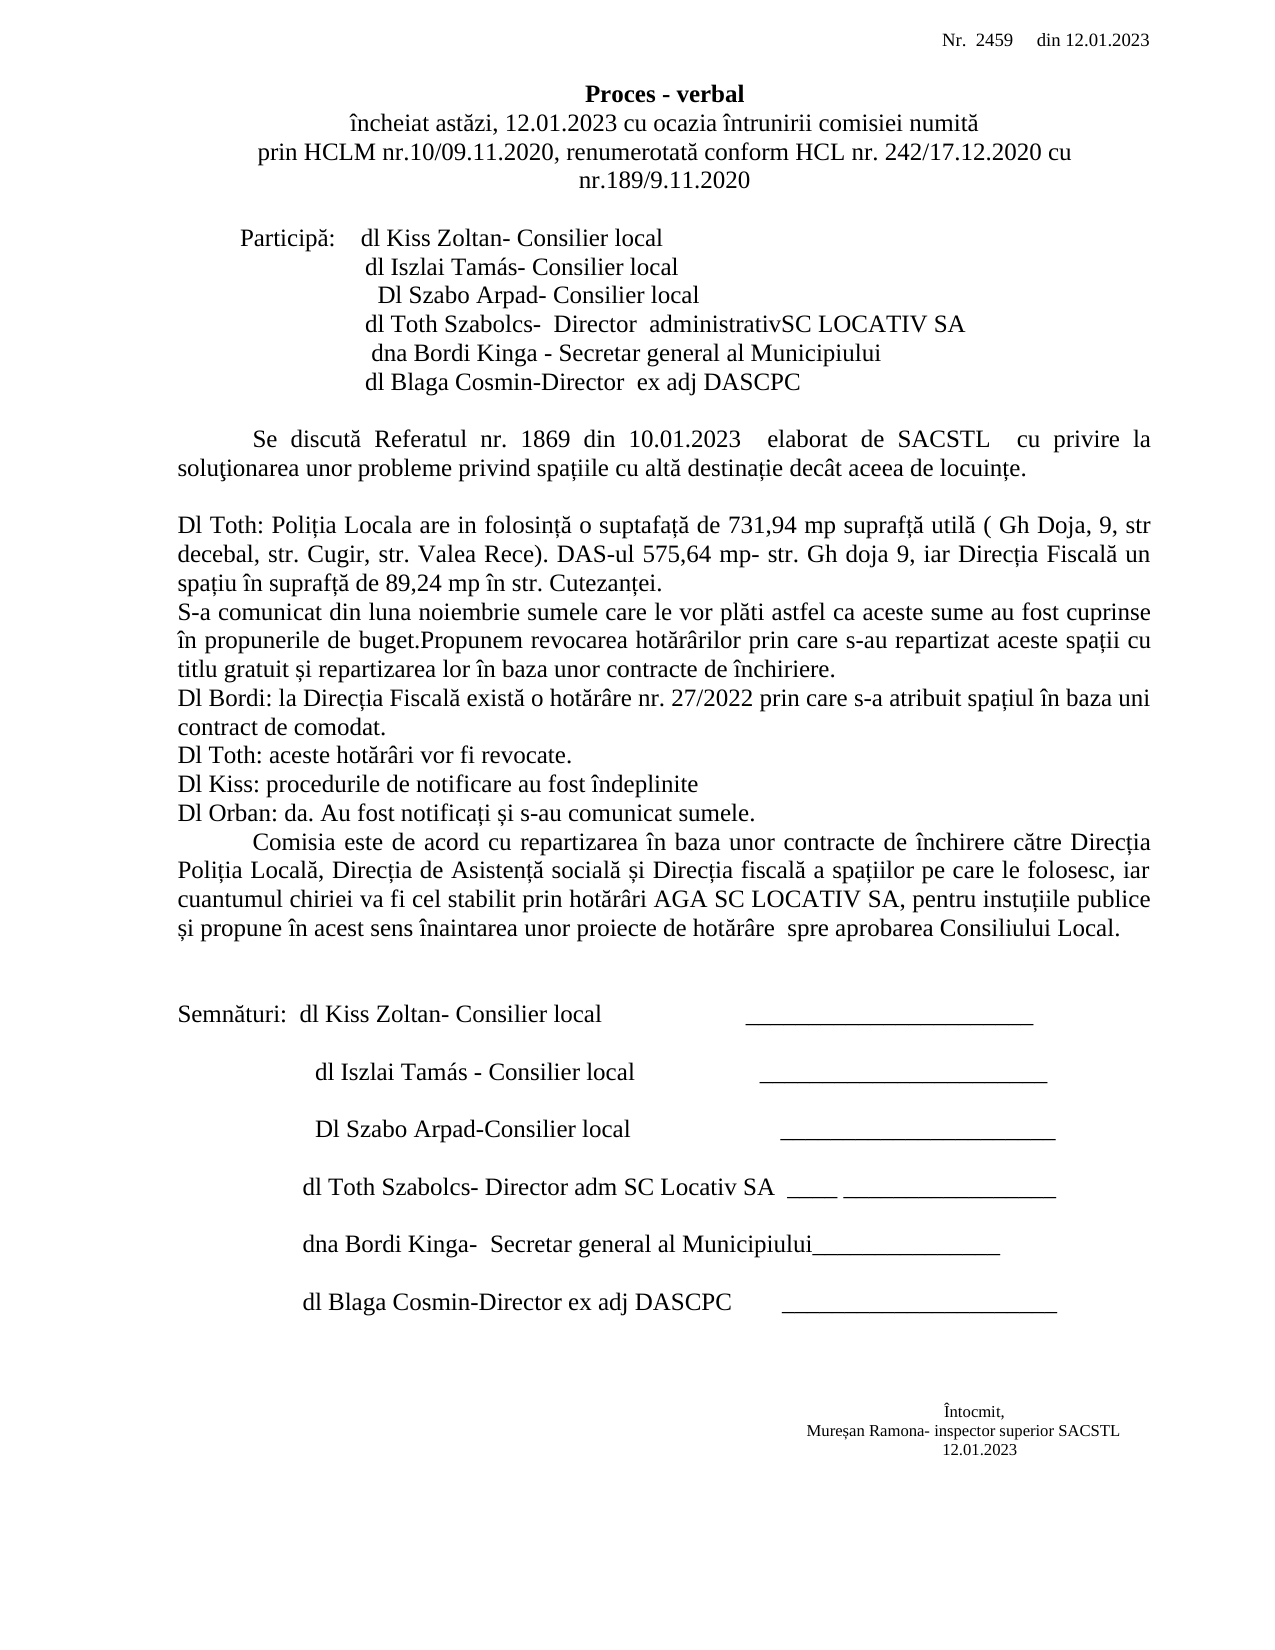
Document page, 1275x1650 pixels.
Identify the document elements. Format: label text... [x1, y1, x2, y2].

text dl Toth Szabolcs- Director administrativSC LOCATIV SA [177, 309, 1152, 338]
text Dl Toth: Poliția Locala are in folosință o suptafață de 731,94 mp suprafță utilă ( Gh Doja, 9, str decebal, str. Cugir, str. Valea Rece). DAS-ul 575,64 mp- str. Gh doja 9, iar Direcția Fiscală un spațiu în suprafță de 89,24 mp în str. Cutezanței. [177, 510, 1152, 597]
text Comisia este de acord cu repartizarea în baza unor contracte de închirere către Direcția Poliția Locală, Direcția de Asistență socială și Direcția fiscală a spațiilor pe care le folosesc, iar cuantumul chiriei va fi cel stabilit prin hotărâri AGA SC LOCATIV SA, pentru instuțiile publice și propune în acest sens înaintarea unor proiecte de hotărâre spre aprobarea Consiliului Local. [177, 827, 1152, 942]
text Dl Szabo Arpad-Consilier local ______________________ [177, 1114, 1152, 1143]
text S-a comunicat din luna noiembrie sumele care le vor plăti astfel ca aceste sume au fost cuprinse în propunerile de buget.Propunem revocarea hotărârilor prin care s-au repartizat aceste spații cu titlu gratuit și repartizarea lor în baza unor contracte de închiriere. [177, 597, 1152, 683]
text Întocmit, [177, 1402, 1152, 1421]
text Nr. 2459 din 12.01.2023 [177, 29, 1152, 50]
text dl Iszlai Tamás- Consilier local [177, 252, 1152, 280]
text Participă: dl Kiss Zoltan- Consilier local [177, 223, 1152, 252]
text prin HCLM nr.10/09.11.2020, renumerotată conform HCL nr. 242/17.12.2020 cu nr.189/9.11.2020 [177, 137, 1152, 194]
text Dl Szabo Arpad- Consilier local [177, 280, 1152, 309]
text dl Toth Szabolcs- Director adm SC Locativ SA ____ _________________ [177, 1172, 1152, 1200]
text Dl Kiss: procedurile de notificare au fost îndeplinite [177, 769, 1152, 798]
text dna Bordi Kinga - Secretar general al Municipiului [177, 338, 1152, 367]
text Semnături: dl Kiss Zoltan- Consilier local _______________________ [177, 999, 1152, 1028]
text dna Bordi Kinga- Secretar general al Municipiului_______________ [177, 1229, 1152, 1258]
text dl Blaga Cosmin-Director ex adj DASCPC [177, 367, 1152, 395]
text Dl Toth: aceste hotărâri vor fi revocate. [177, 740, 1152, 769]
text Proces - verbal [177, 79, 1152, 108]
text Dl Orban: da. Au fost notificați și s-au comunicat sumele. [177, 798, 1152, 827]
text Se discută Referatul nr. 1869 din 10.01.2023 elaborat de SACSTL cu privire la soluţionarea unor probleme privind spațiile cu altă destinație decât aceea de locuințe. [177, 424, 1152, 482]
text dl Iszlai Tamás - Consilier local _______________________ [177, 1057, 1152, 1085]
list 12.01.2023 [192, 1440, 1152, 1459]
text Dl Bordi: la Direcția Fiscală există o hotărâre nr. 27/2022 prin care s-a atribuit spațiul în baza uni contract de comodat. [177, 683, 1152, 740]
text dl Blaga Cosmin-Director ex adj DASCPC ______________________ [177, 1287, 1152, 1315]
text încheiat astăzi, 12.01.2023 cu ocazia întrunirii comisiei numită [177, 108, 1152, 137]
text Mureșan Ramona- inspector superior SACSTL [177, 1421, 1152, 1440]
